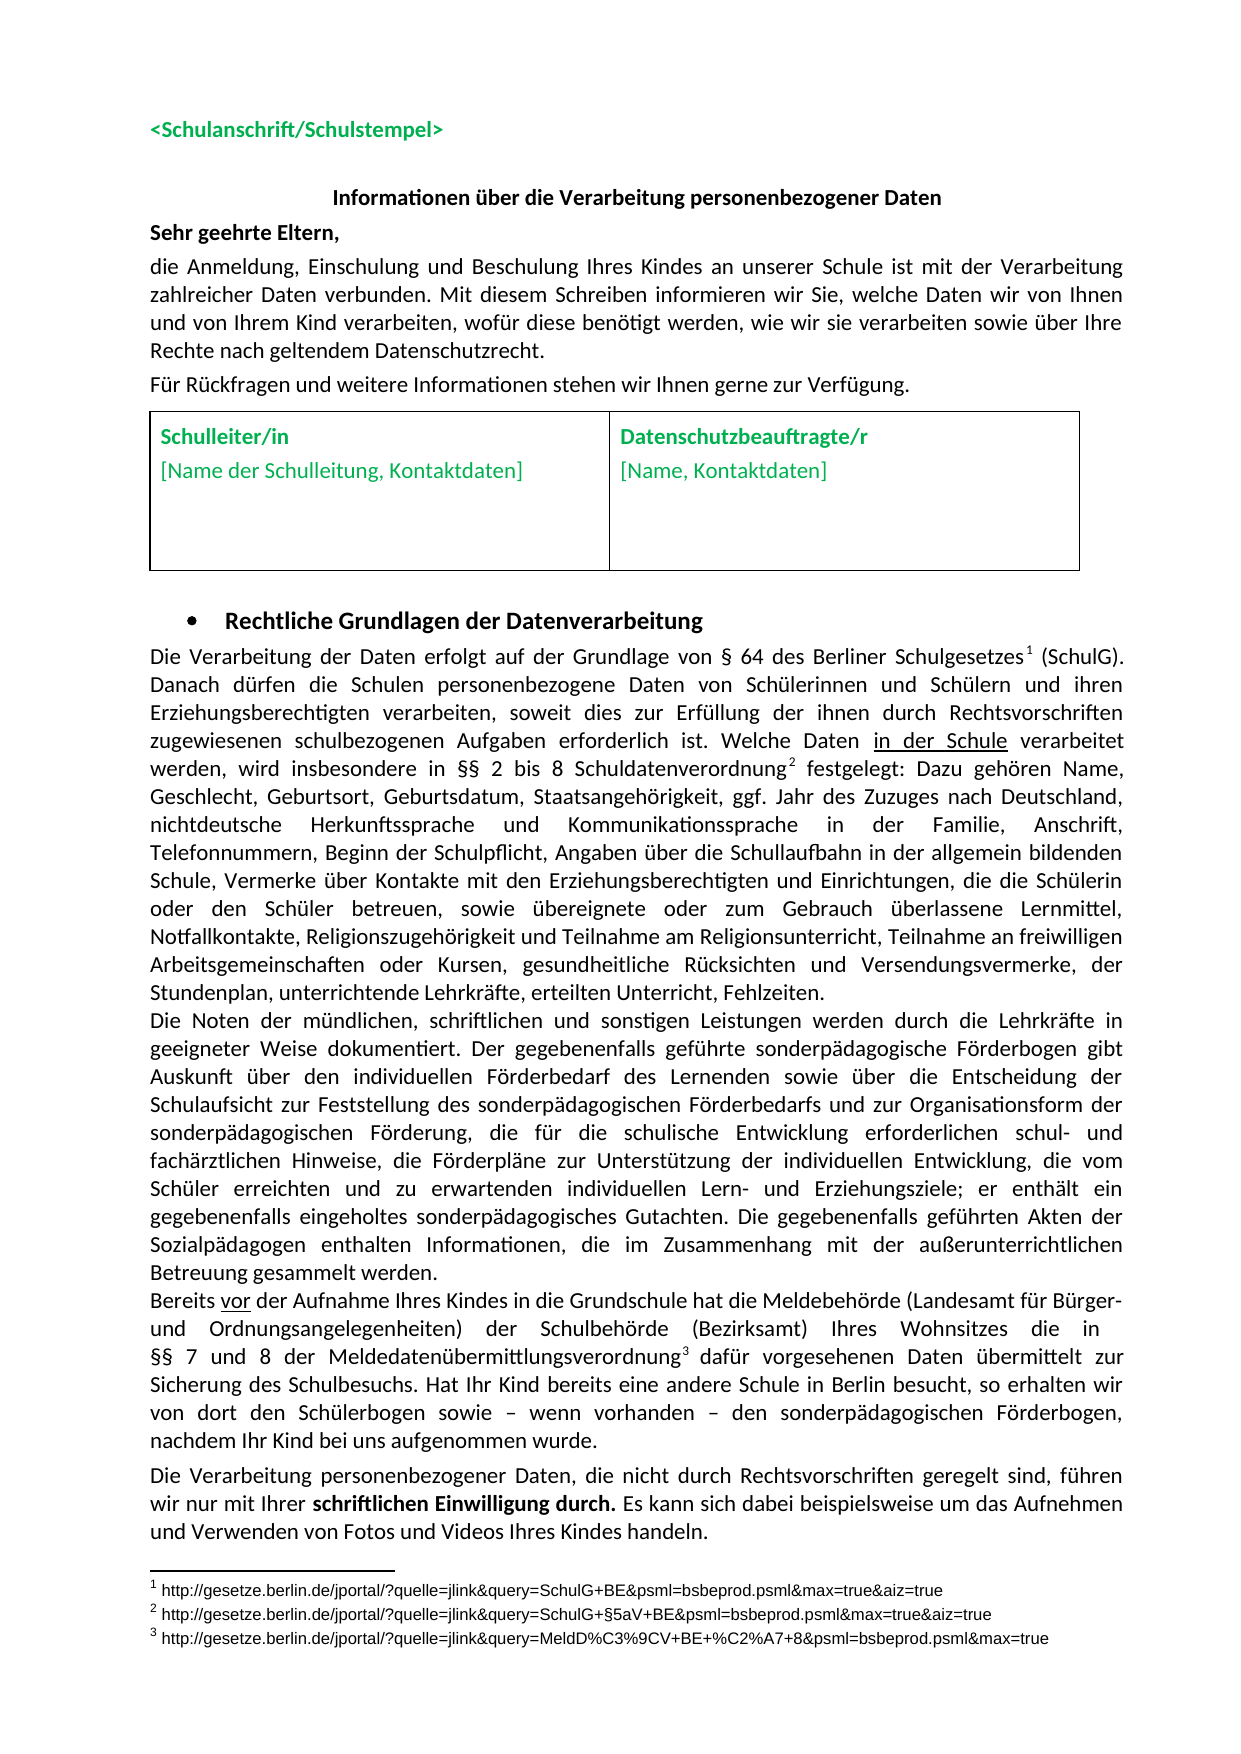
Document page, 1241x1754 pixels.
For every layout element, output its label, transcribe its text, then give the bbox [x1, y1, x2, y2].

table_header Datenschutzbeauftragte/r [Name, Kontaktdaten] [610, 412, 1079, 570]
text <Schulanschrift/Schulstempel> [150, 115, 1124, 143]
text Die Noten der mündlichen, schriftlichen und sonstigen Leistungen werden durch die Lehrkräfte in geeigneter Weise dokumentiert. Der gegebenenfalls geführte sonderpädagogische Förderbogen gibt Auskunft über den individuellen Förderbedarf des Lernenden sowie über die Entscheidung der Schulaufsicht zur Feststellung des sonderpädagogischen Förderbedarfs und zur Organisationsform der sonderpädagogischen Förderung, die für die schulische Entwicklung erforderlichen schul- und fachärztlichen Hinweise, die Förderpläne zur Unterstützung der individuellen Entwicklung, die vom Schüler erreichten und zu erwartenden individuellen Lern- und Erziehungsziele; er enthält ein gegebenenfalls eingeholtes sonderpädagogisches Gutachten. Die gegebenenfalls geführten Akten der Sozialpädagogen enthalten Informationen, die im Zusammenhang mit der außerunterrichtlichen Betreuung gesammelt werden. [150, 1006, 1124, 1286]
text Die Verarbeitung der Daten erfolgt auf der Grundlage von § 64 des Berliner Schulgesetzes (SchulG). Danach dürfen die Schulen personenbezogene Daten von Schülerinnen und Schülern und ihren Erziehungsberechtigten verarbeiten, soweit dies zur Erfüllung der ihnen durch Rechtsvorschriften zugewiesenen schulbezogenen Aufgaben erforderlich ist. Welche Daten in der Schule verarbeitet werden, wird insbesondere in §§ 2 bis 8 Schuldatenverordnung festgelegt: Dazu gehören Name, Geschlecht, Geburtsort, Geburtsdatum, Staatsangehörigkeit, ggf. Jahr des Zuzuges nach Deutschland, nichtdeutsche Herkunftssprache und Kommunikationssprache in der Familie, Anschrift, Telefonnummern, Beginn der Schulpflicht, Angaben über die Schullaufbahn in der allgemein bildenden Schule, Vermerke über Kontakte mit den Erziehungsberechtigten und Einrichtungen, die die Schülerin oder den Schüler betreuen, sowie übereignete oder zum Gebrauch überlassene Lernmittel, Notfallkontakte, Religionszugehörigkeit und Teilnahme am Religionsunterricht, Teilnahme an freiwilligen Arbeitsgemeinschaften oder Kursen, gesundheitliche Rücksichten und Versendungsvermerke, der Stundenplan, unterrichtende Lehrkräfte, erteilten Unterricht, Fehlzeiten. [150, 642, 1124, 1006]
text Sehr geehrte Eltern, [150, 218, 1124, 246]
text Bereits vor der Aufnahme Ihres Kindes in die Grundschule hat die Meldebehörde (Landesamt für Bürger- und Ordnungsangelegenheiten) der Schulbehörde (Bezirksamt) Ihres Wohnsitzes die in §§ 7 und 8 der Meldedatenübermittlungsverordnung dafür vorgesehenen Daten übermittelt zur Sicherung des Schulbesuchs. Hat Ihr Kind bereits eine andere Schule in Berlin besucht, so erhalten wir von dort den Schülerbogen sowie – wenn vorhanden – den sonderpädagogischen Förderbogen, nachdem Ihr Kind bei uns aufgenommen wurde. [150, 1286, 1124, 1454]
text Informationen über die Verarbeitung personenbezogener Daten [150, 183, 1124, 212]
table_header Schulleiter/in [Name der Schulleitung, Kontaktdaten] [151, 412, 609, 570]
text Für Rückfragen und weitere Informationen stehen wir Ihnen gerne zur Verfügung. [150, 370, 1124, 398]
list Rechtliche Grundlagen der Datenverarbeitung [187, 605, 1124, 636]
text Die Verarbeitung personenbezogener Daten, die nicht durch Rechtsvorschriften geregelt sind, führen wir nur mit Ihrer schriftlichen Einwilligung durch. Es kann sich dabei beispielsweise um das Aufnehmen und Verwenden von Fotos und Videos Ihres Kindes handeln. [150, 1461, 1124, 1545]
text die Anmeldung, Einschulung und Beschulung Ihres Kindes an unserer Schule ist mit der Verarbeitung zahlreicher Daten verbunden. Mit diesem Schreiben informieren wir Sie, welche Daten wir von Ihnen und von Ihrem Kind verarbeiten, wofür diese benötigt werden, wie wir sie verarbeiten sowie über Ihre Rechte nach geltendem Datenschutzrecht. [150, 252, 1124, 364]
